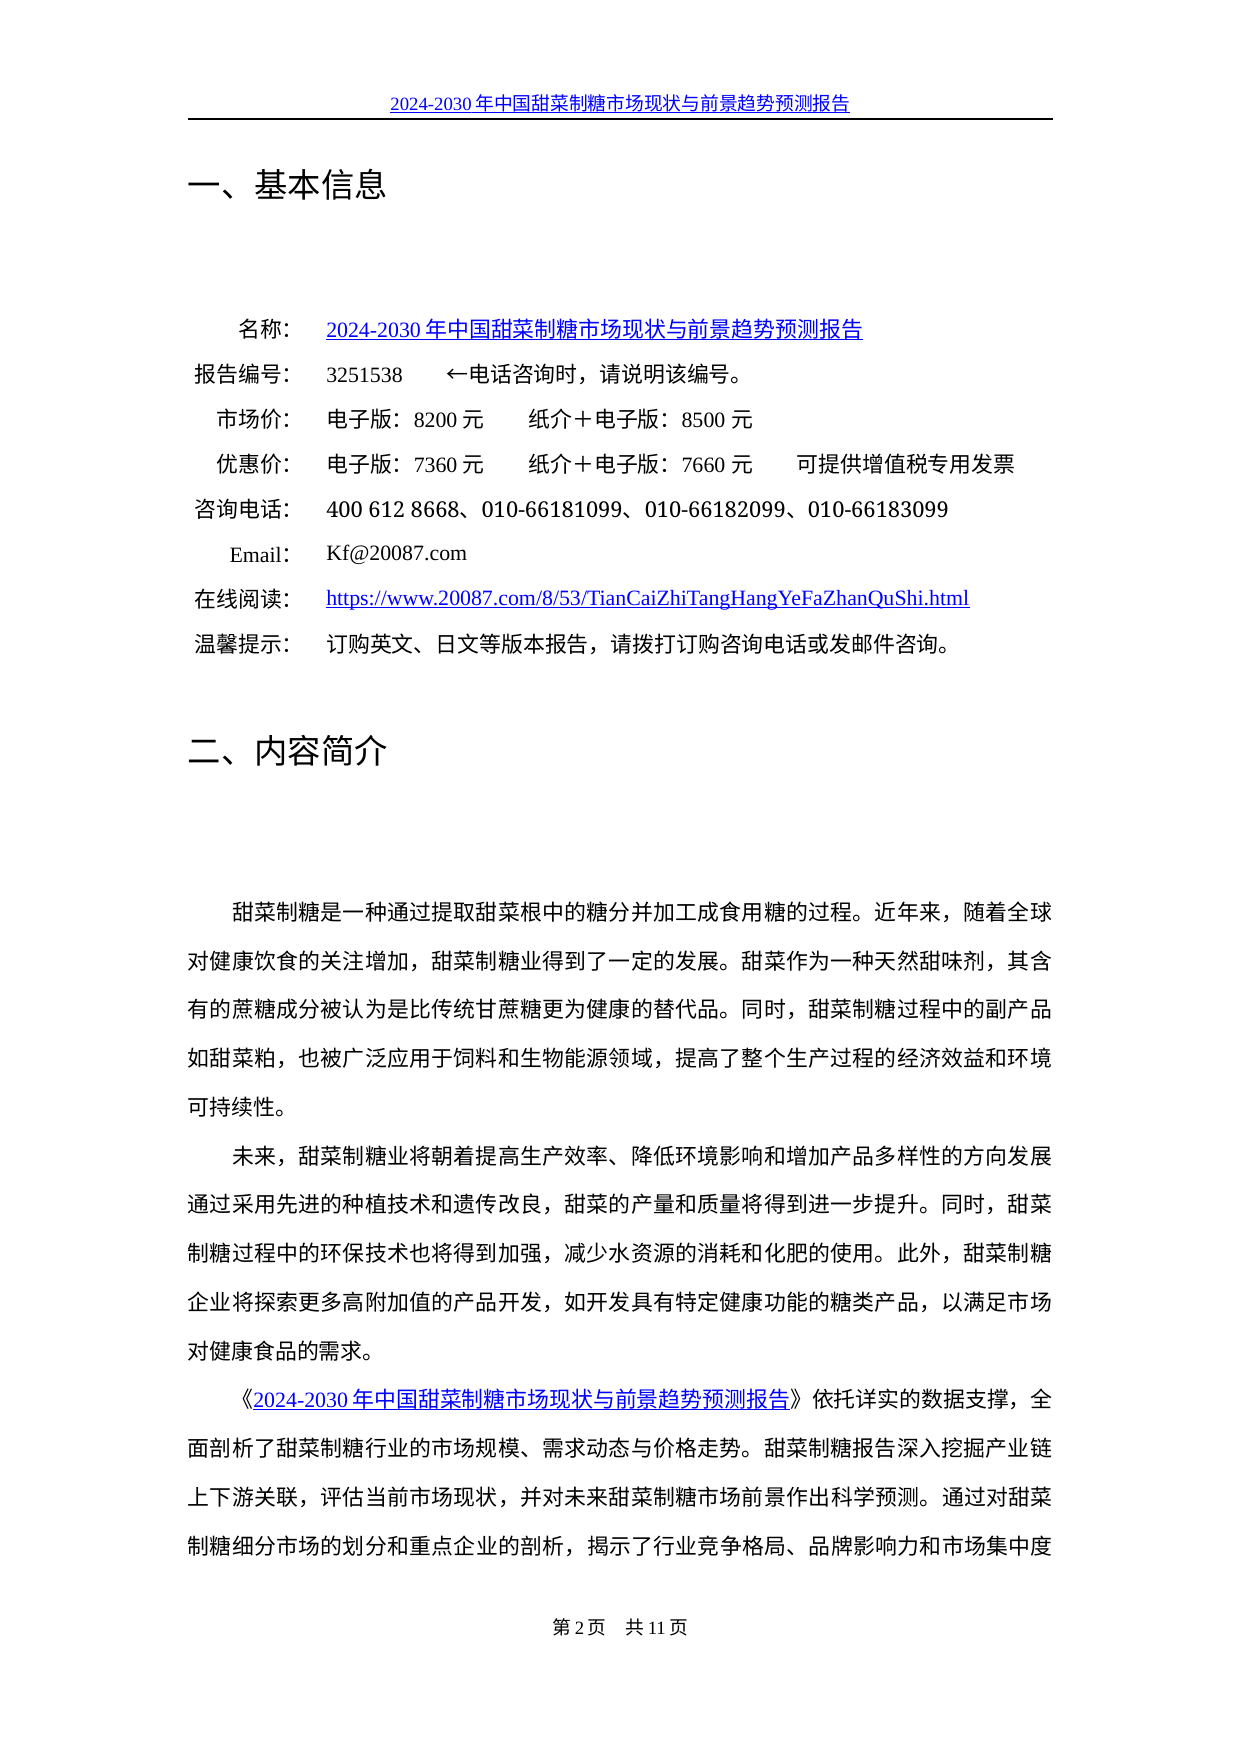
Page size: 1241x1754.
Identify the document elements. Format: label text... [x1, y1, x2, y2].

table_cell 咨询电话： [167, 492, 315, 537]
table_cell 优惠价： [167, 447, 315, 492]
table_cell 400 612 8668、010-66181099、010-66182099、010-66183099 [315, 492, 1073, 537]
table_header 2024-2030年中国甜菜制糖市场现状与前景趋势预测报告 [315, 312, 1073, 357]
table_cell 订购英文、日文等版本报告，请拨打订购咨询电话或发邮件咨询。 [315, 627, 1073, 672]
table_cell [315, 582, 1073, 627]
table_cell Email： [167, 537, 315, 582]
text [187, 894, 1053, 1561]
table_cell 报告编号： [167, 357, 315, 402]
table_cell 温馨提示： [167, 627, 315, 672]
title 二、内容简介 [187, 717, 1053, 782]
title 一、基本信息 [187, 150, 1053, 215]
table_header 名称： [167, 312, 315, 357]
table_cell 电子版：7360 元 纸介＋电子版：7660 元 可提供增值税专用发票 [315, 447, 1073, 492]
table_cell 3251538 ←电话咨询时，请说明该编号。 [315, 357, 1073, 402]
table_cell Kf@20087.com [315, 537, 1073, 582]
table_cell 市场价： [167, 402, 315, 447]
table_cell 在线阅读： [167, 582, 315, 627]
table_cell 电子版：8200 元 纸介＋电子版：8500 元 [315, 402, 1073, 447]
